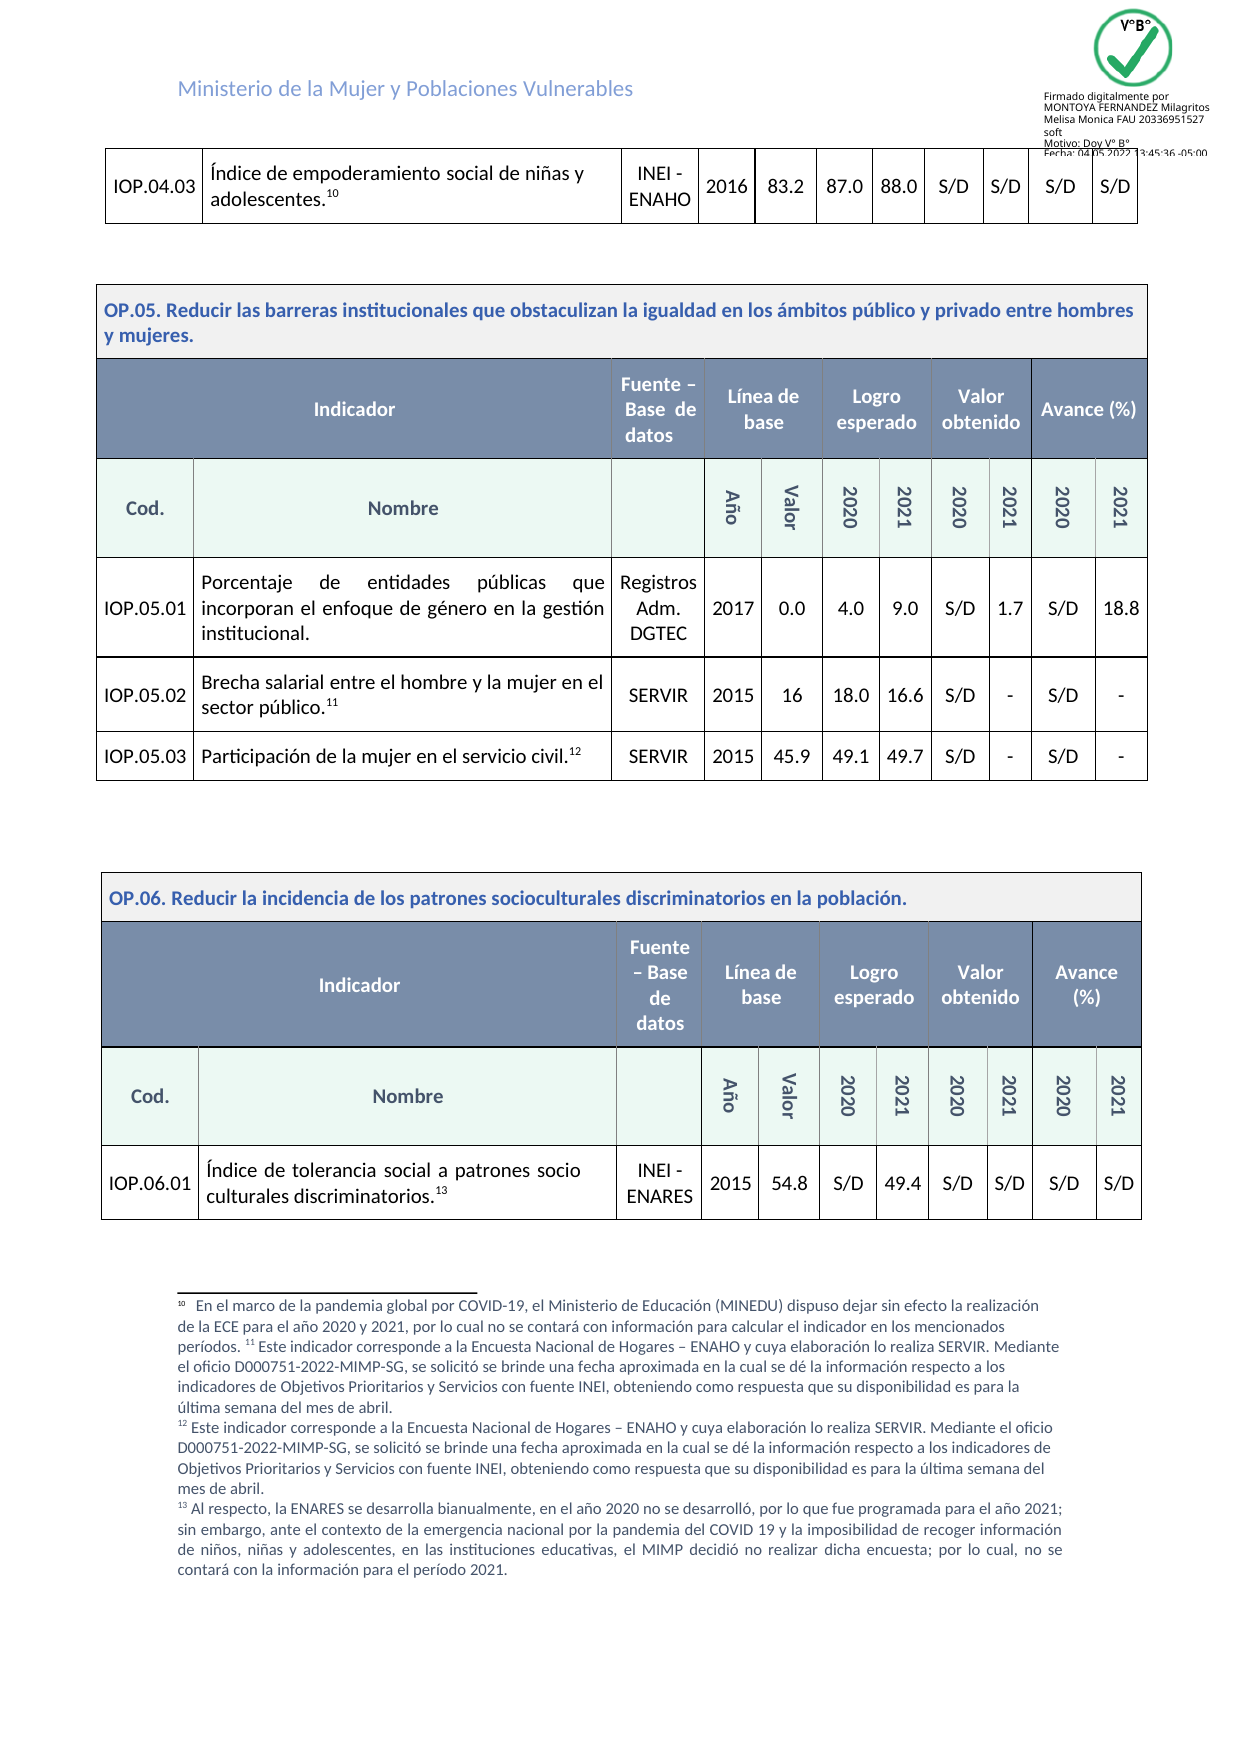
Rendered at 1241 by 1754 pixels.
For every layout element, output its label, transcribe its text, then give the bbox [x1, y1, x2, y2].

table_cell - [990, 658, 1031, 731]
table_cell Año [705, 459, 761, 557]
list En el marco de la pandemia global por COVID-19, el Ministerio de Educación (MINEDU) dispuso dejar sin efecto la realización de la ECE para el año 2020 y 2021, por lo cual no se contará con información para calcular el indicador en los mencionados períodos. 11 Este indicador corresponde a la Encuesta Nacional de Hogares – ENAHO y cuya elaboración lo realiza SERVIR. Mediante el oficio D000751-2022-MIMP-SG, se solicitó se brinde una fecha aproximada en la cual se dé la información respecto a los indicadores de Objetivos Prioritarios y Servicios con fuente INEI, obteniendo como respuesta que su disponibilidad es para la última semana del mes de abril. [177, 1296, 1060, 1417]
table_header IOP.04.03 [106, 149, 202, 222]
table_cell 1.7 [990, 558, 1031, 656]
table_cell S/D [988, 1146, 1032, 1219]
table_header S/D [1029, 149, 1092, 222]
text 12 Este indicador corresponde a la Encuesta Nacional de Hogares – ENAHO y cuya elaboración lo realiza SERVIR. Mediante el oficio D000751-2022-MIMP-SG, se solicitó se brinde una fecha aproximada en la cual se dé la información respecto a los indicadores de Objetivos Prioritarios y Servicios con fuente INEI, obteniendo como respuesta que su disponibilidad es para la última semana del mes de abril. [177, 1417, 1054, 1499]
table_header Índice de empoderamiento social de niñas y adolescentes.10 [203, 149, 621, 222]
table_cell 49.1 [823, 732, 879, 780]
table_cell Indicador [97, 359, 611, 458]
table_cell 18.8 [1096, 558, 1147, 656]
table_cell 9.0 [880, 558, 931, 656]
table_cell 49.7 [880, 732, 931, 780]
table_cell - [1096, 732, 1147, 780]
table_cell Cod. [97, 459, 193, 557]
table_cell S/D [1033, 1146, 1096, 1219]
table_cell Cod. [102, 1048, 198, 1145]
table_cell S/D [1032, 558, 1095, 656]
table_header 87.0 [817, 149, 872, 222]
table_cell 4.0 [823, 558, 879, 656]
table_cell Valor [762, 459, 822, 557]
table_cell 2020 [932, 459, 989, 557]
table_cell S/D [929, 1146, 987, 1219]
table_cell - [990, 732, 1031, 780]
table_cell 2021 [880, 459, 931, 557]
table_cell IOP.06.01 [102, 1146, 198, 1219]
table_header 83.2 [756, 149, 816, 222]
table_cell 2015 [705, 732, 761, 780]
table_header S/D [925, 149, 983, 222]
table_header S/D [1093, 149, 1137, 222]
table_cell 2020 [1032, 459, 1095, 557]
table_cell S/D [932, 558, 989, 656]
table_cell 2020 [1033, 1048, 1096, 1145]
table_cell Valor [759, 1048, 819, 1145]
table_cell 2021 [990, 459, 1031, 557]
table_header 2016 [699, 149, 754, 222]
table_cell IOP.05.01 [97, 558, 193, 656]
table_cell Fuente – Base de datos [617, 922, 701, 1046]
table_cell S/D [1097, 1146, 1141, 1219]
table_cell 2020 [929, 1048, 987, 1145]
table_cell 18.0 [823, 658, 879, 731]
table_cell 2021 [1097, 1048, 1141, 1145]
table_cell Nombre [194, 459, 611, 557]
table_cell IOP.05.02 [97, 658, 193, 731]
table_cell Nombre [199, 1048, 616, 1145]
table_cell Logro esperado [820, 922, 928, 1046]
table_cell SERVIR [612, 658, 704, 731]
table_header OP.05. Reducir las barreras institucionales que obstaculizan la igualdad en los ámbitos público y privado entre hombres y mujeres. [97, 285, 1147, 358]
table_cell Valor obtenido [932, 359, 1031, 458]
table_cell [612, 459, 704, 557]
table_cell 2015 [702, 1146, 758, 1219]
table_cell Porcentaje de entidades públicas que incorporan el enfoque de género en la gestión institucional. [194, 558, 611, 656]
table_cell S/D [1032, 732, 1095, 780]
table_cell INEI - ENARES [617, 1146, 701, 1219]
table_cell S/D [820, 1146, 876, 1219]
table_cell 2021 [877, 1048, 928, 1145]
table_cell Línea de base [705, 359, 822, 458]
table_cell 16.6 [880, 658, 931, 731]
picture [1093, 8, 1173, 87]
table_cell SERVIR [612, 732, 704, 780]
table_cell S/D [1032, 658, 1095, 731]
table_cell 2020 [820, 1048, 876, 1145]
table_header INEI - ENAHO [622, 149, 698, 222]
table_cell Indicador [102, 922, 616, 1046]
table_cell 2021 [1096, 459, 1147, 557]
table_cell Año [702, 1048, 758, 1145]
table_header 88.0 [873, 149, 924, 222]
table_cell 16 [762, 658, 822, 731]
table_cell Registros Adm. DGTEC [612, 558, 704, 656]
table_cell [617, 1048, 701, 1145]
table_cell 49.4 [877, 1146, 928, 1219]
table_cell Índice de tolerancia social a patrones socio culturales discriminatorios.13 [199, 1146, 616, 1219]
text 13 Al respecto, la ENARES se desarrolla bianualmente, en el año 2020 no se desarrolló, por lo que fue programada para el año 2021; sin embargo, ante el contexto de la emergencia nacional por la pandemia del COVID 19 y la imposibilidad de recoger información de niños, niñas y adolescentes, en las instituciones educativas, el MIMP decidió no realizar dicha encuesta; por lo cual, no se contará con la información para el período 2021. [177, 1499, 1064, 1580]
table_cell Participación de la mujer en el servicio civil.12 [194, 732, 611, 780]
table_cell S/D [932, 732, 989, 780]
table_cell 45.9 [762, 732, 822, 780]
table_cell Línea de base [702, 922, 819, 1046]
table_cell Brecha salarial entre el hombre y la mujer en el sector público.11 [194, 658, 611, 731]
table_cell 2017 [705, 558, 761, 656]
table_cell 2020 [823, 459, 879, 557]
table_cell Avance (%) [1032, 359, 1147, 458]
table_header S/D [984, 149, 1028, 222]
table_cell Valor obtenido [929, 922, 1032, 1046]
table_cell - [1096, 658, 1147, 731]
table_header OP.06. Reducir la incidencia de los patrones socioculturales discriminatorios en la población. [102, 873, 1141, 921]
table_cell Fuente – Base de datos [612, 359, 704, 458]
table_cell 54.8 [759, 1146, 819, 1219]
table_cell IOP.05.03 [97, 732, 193, 780]
table_cell 0.0 [762, 558, 822, 656]
table_cell S/D [932, 658, 989, 731]
table_cell 2021 [988, 1048, 1032, 1145]
table_cell Avance (%) [1033, 922, 1141, 1046]
table_cell Logro esperado [823, 359, 931, 458]
table_cell 2015 [705, 658, 761, 731]
